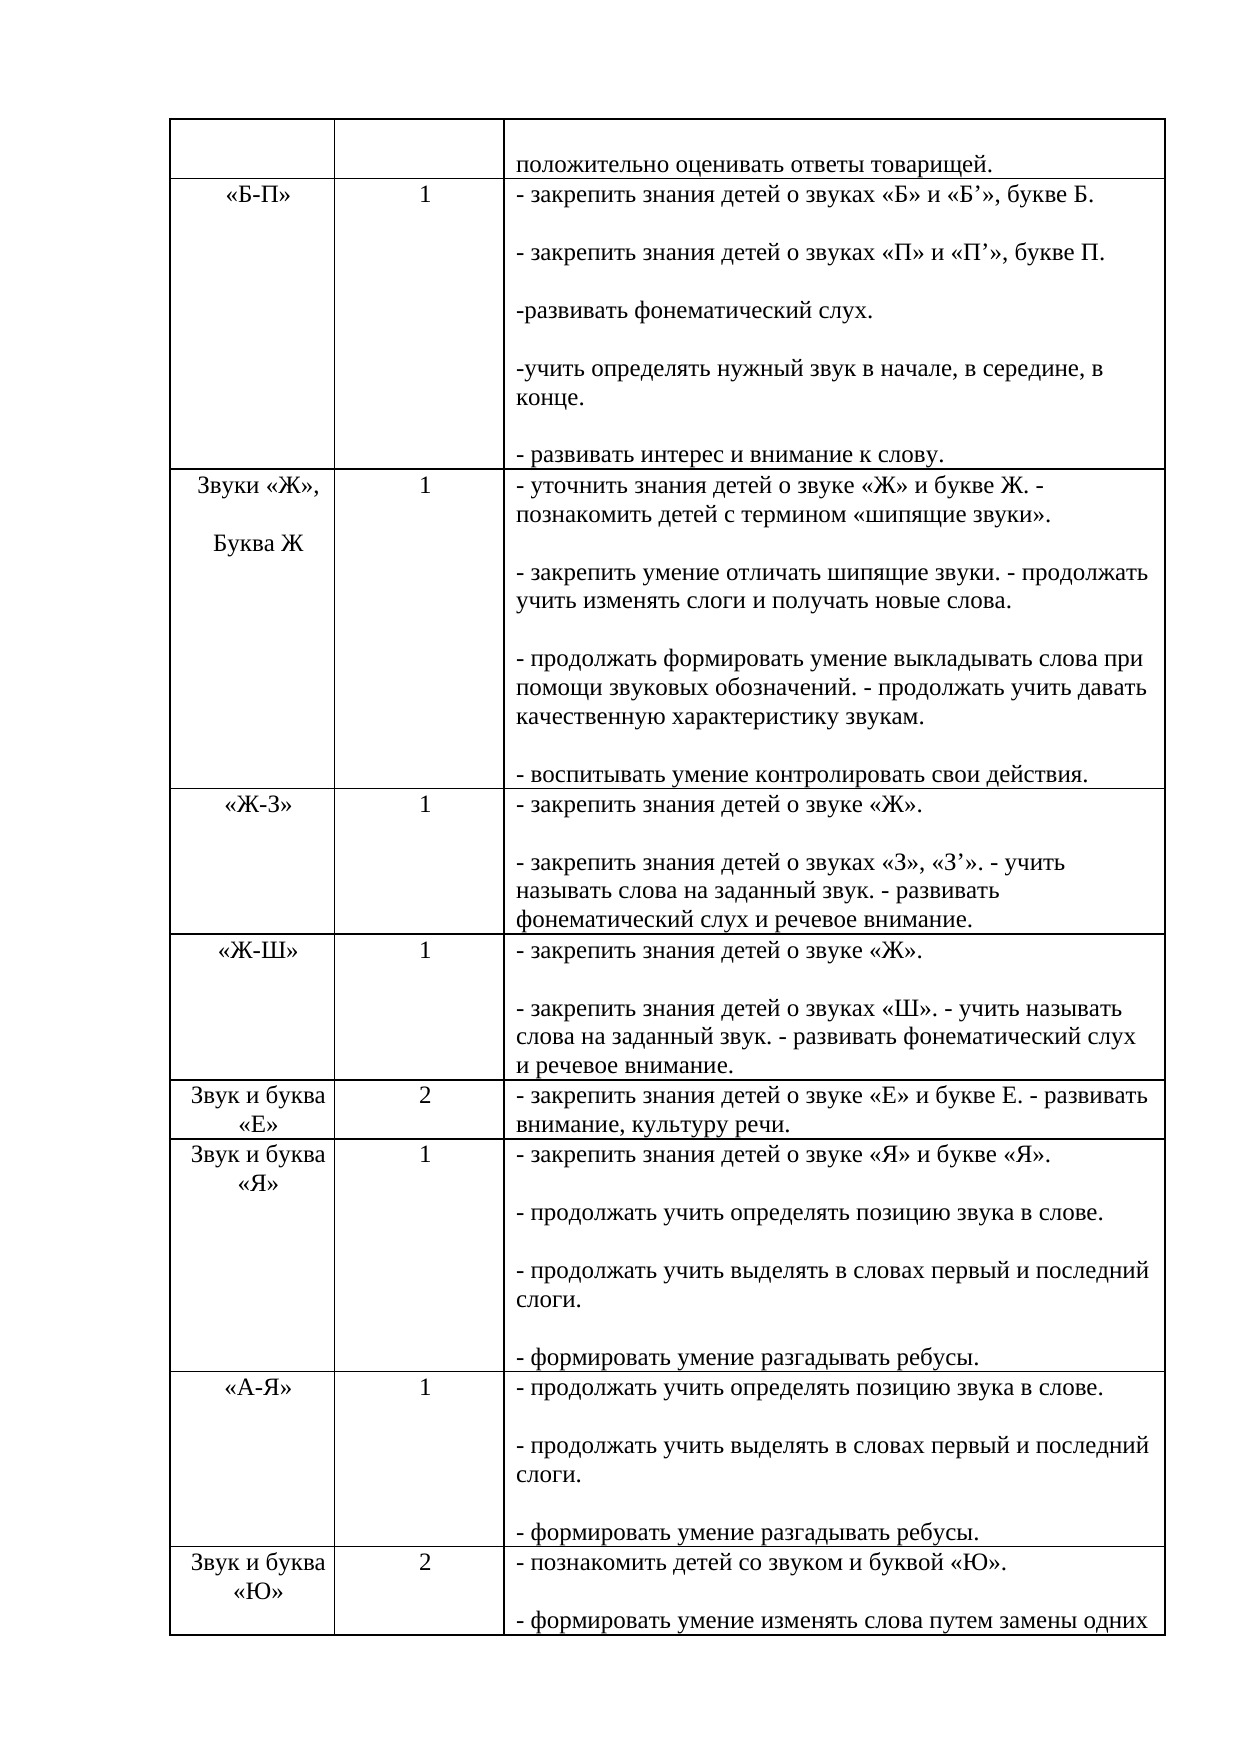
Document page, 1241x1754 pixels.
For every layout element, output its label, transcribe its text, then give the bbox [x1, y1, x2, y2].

table_cell Звук и буква «Я» [171, 1140, 334, 1371]
table_cell Звук и буква «Е» [171, 1081, 334, 1138]
table_cell - уточнить знания детей о звуке «Ж» и букве Ж. - познакомить детей с термином «шипящие звуки». - закрепить умение отличать шипящие звуки. - продолжать учить изменять слоги и получать новые слова. - продолжать формировать умение выкладывать слова при помощи звуковых обозначений. - продолжать учить давать качественную характеристику звукам. - воспитывать умение контролировать свои действия. [505, 470, 1164, 787]
table_cell - закрепить знания детей о звуке «Е» и букве Е. - развивать внимание, культуру речи. [505, 1081, 1164, 1138]
table_cell «А-Я» [171, 1372, 334, 1546]
table_cell 1 [335, 935, 503, 1079]
table_cell Звуки «Ж», Буква Ж [171, 470, 334, 787]
table_cell 1 [335, 1140, 503, 1371]
table_cell 1 [335, 789, 503, 933]
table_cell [505, 1547, 1164, 1634]
table_cell 1 [335, 120, 503, 178]
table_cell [505, 120, 1164, 178]
table_cell «Б-П» [171, 179, 334, 468]
table_cell 1 [335, 470, 503, 787]
table_cell 2 [335, 1547, 503, 1634]
table_cell 1 [335, 1372, 503, 1546]
table_cell «Ж-З» [171, 789, 334, 933]
table_cell Звук и буква «Ю» [171, 1547, 334, 1634]
table_cell 1 [335, 179, 503, 468]
table_cell - закрепить знания детей о звуке «Я» и букве «Я». - продолжать учить определять позицию звука в слове. - продолжать учить выделять в словах первый и последний слоги. - формировать умение разгадывать ребусы. [505, 1140, 1164, 1371]
table_cell - продолжать учить определять позицию звука в слове. - продолжать учить выделять в словах первый и последний слоги. - формировать умение разгадывать ребусы. [505, 1372, 1164, 1546]
table_cell - закрепить знания детей о звуке «Ж». - закрепить знания детей о звуках «Ш». - учить называть слова на заданный звук. - развивать фонематический слух и речевое внимание. [505, 935, 1164, 1079]
table_cell 2 [335, 1081, 503, 1138]
table_cell - закрепить знания детей о звуках «Б» и «Б’», букве Б. - закрепить знания детей о звуках «П» и «П’», букве П. -развивать фонематический слух. -учить определять нужный звук в начале, в середине, в конце. - развивать интерес и внимание к слову. [505, 179, 1164, 468]
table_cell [171, 120, 334, 178]
table_cell «Ж-Ш» [171, 935, 334, 1079]
table_cell - закрепить знания детей о звуке «Ж». - закрепить знания детей о звуках «З», «З’». - учить называть слова на заданный звук. - развивать фонематический слух и речевое внимание. [505, 789, 1164, 933]
